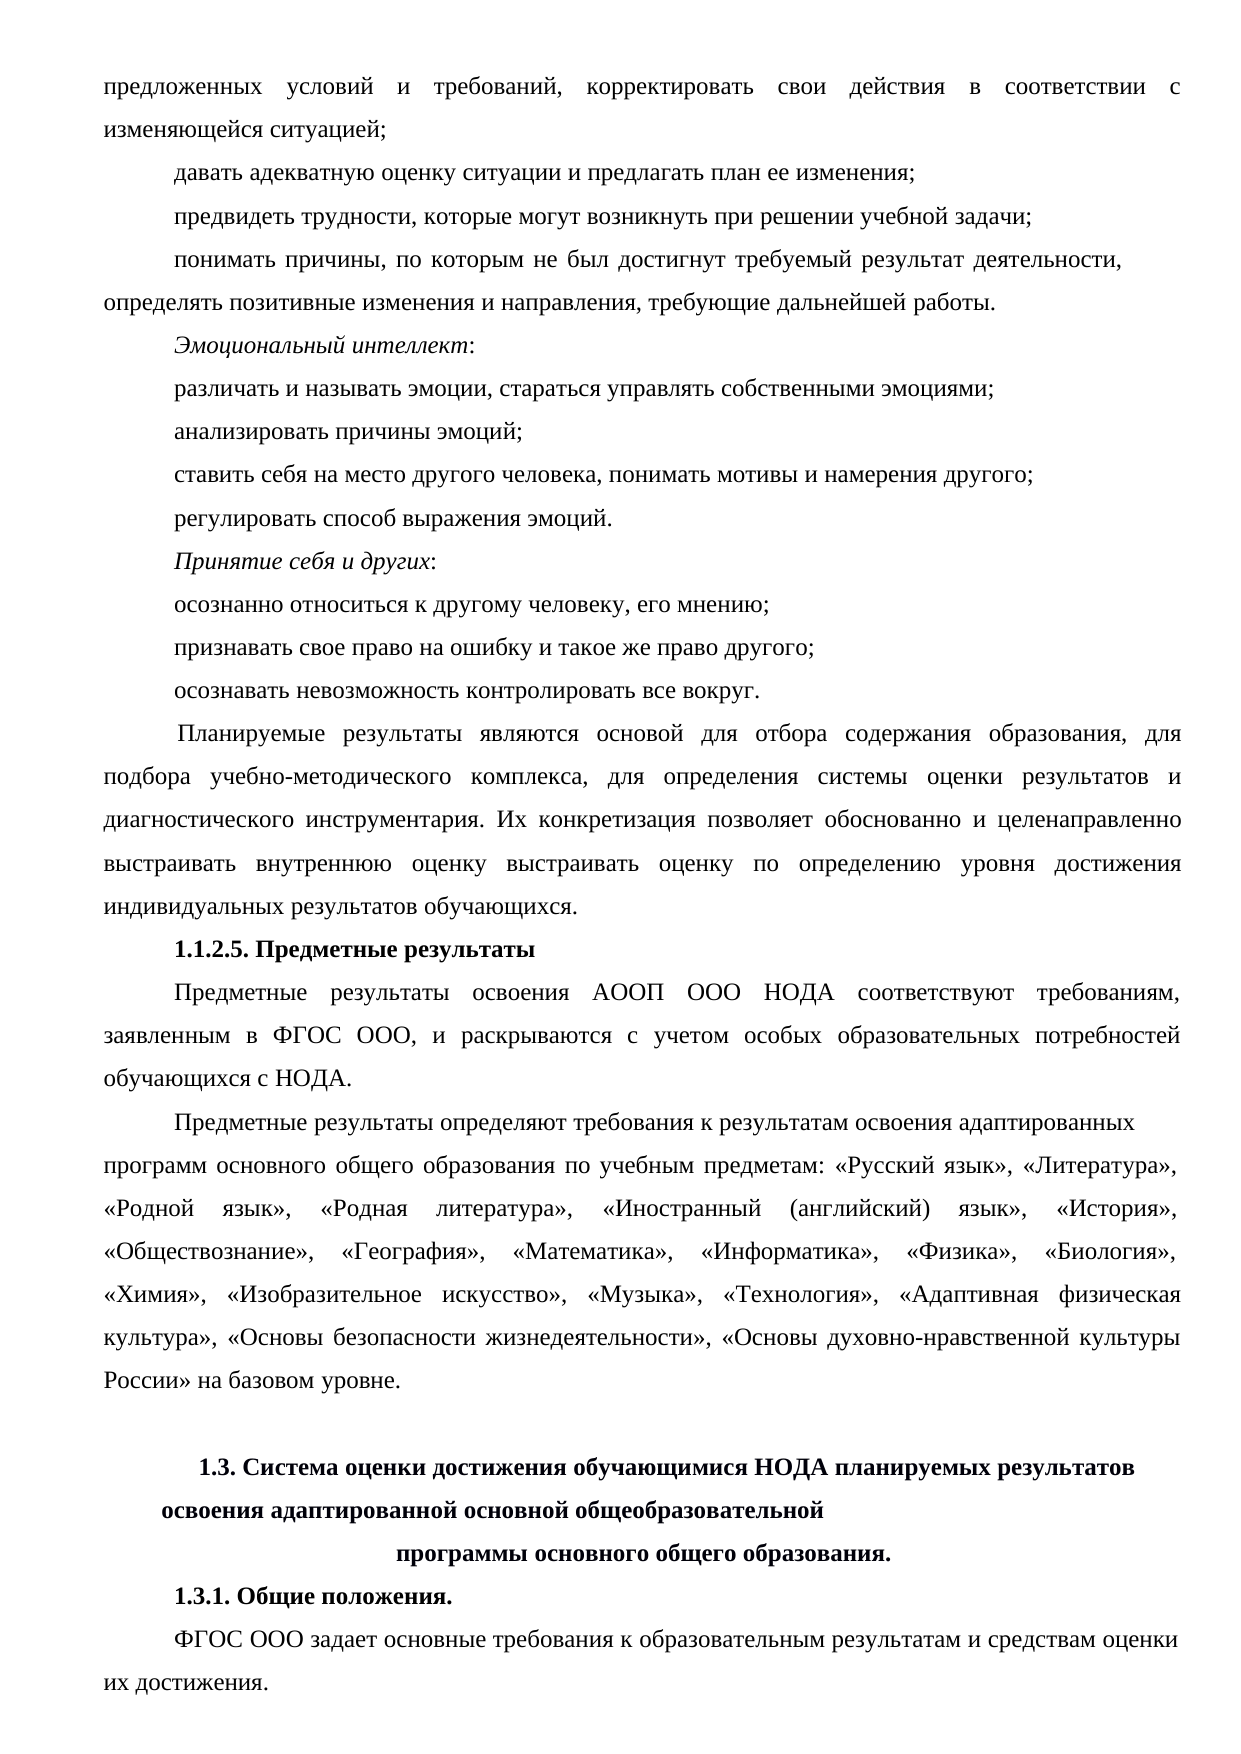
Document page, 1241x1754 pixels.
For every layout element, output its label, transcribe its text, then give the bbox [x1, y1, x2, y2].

text программы основного общего образования. [396, 1538, 1205, 1567]
text предложенных условий и требований, корректировать свои действия в соответствии с изменяющейся ситуацией; [103, 71, 1181, 143]
text «Химия», «Изобразительное искусство», «Музыка», «Технология», «Адаптивная физическая культура», «Основы безопасности жизнедеятельности», «Основы духовно-нравственной культуры России» на базовом уровне. [103, 1279, 1181, 1394]
text «Родной язык», «Родная литература», «Иностранный (английский) язык», «История», [103, 1193, 1205, 1222]
subtitle Общие положения. [174, 1581, 1205, 1610]
subtitle Система оценки достижения обучающимися НОДА планируемых результатов освоения адаптированной основной общеобразовательной [161, 1452, 1159, 1524]
text Планируемые результаты являются основой для отбора содержания образования, для подбора учебно-методического комплекса, для определения системы оценки результатов и диагностического инструментария. Их конкретизация позволяет обоснованно и целенаправленно выстраивать внутреннюю оценку выстраивать оценку по определению уровня достижения индивидуальных результатов обучающихся. [103, 718, 1182, 919]
text Предметные результаты определяют требования к результатам освоения адаптированных программ основного общего образования по учебным предметам: «Русский язык», «Литература», [103, 1107, 1205, 1178]
text Принятие себя и других: [174, 546, 1205, 574]
text «Обществознание», «География», «Математика», «Информатика», «Физика», «Биология», [103, 1236, 1205, 1265]
text Предметные результаты освоения АООП ООО НОДА соответствуют требованиям, заявленным в ФГОС ООО, и раскрываются с учетом особых образовательных потребностей обучающихся с НОДА. [103, 977, 1181, 1092]
text различать и называть эмоции, стараться управлять собственными эмоциями; анализировать причины эмоций; [174, 373, 997, 445]
text давать адекватную оценку ситуации и предлагать план ее изменения; [174, 157, 1205, 186]
subtitle 1.1.2.5. Предметные результаты [174, 934, 1205, 963]
text Эмоциональный интеллект: [174, 330, 1205, 359]
text осознанно относиться к другому человеку, его мнению; признавать свое право на ошибку и такое же право другого; осознавать невозможность контролировать все вокруг. [174, 589, 816, 704]
text предвидеть трудности, которые могут возникнуть при решении учебной задачи; [174, 201, 1205, 229]
text ставить себя на место другого человека, понимать мотивы и намерения другого; регулировать способ выражения эмоций. [174, 459, 1091, 531]
text ФГОС ООО задает основные требования к образовательным результатам и средствам оценки их достижения. [103, 1624, 1182, 1696]
text понимать причины, по которым не был достигнут требуемый результат деятельности, определять позитивные изменения и направления, требующие дальнейшей работы. [103, 244, 1205, 316]
